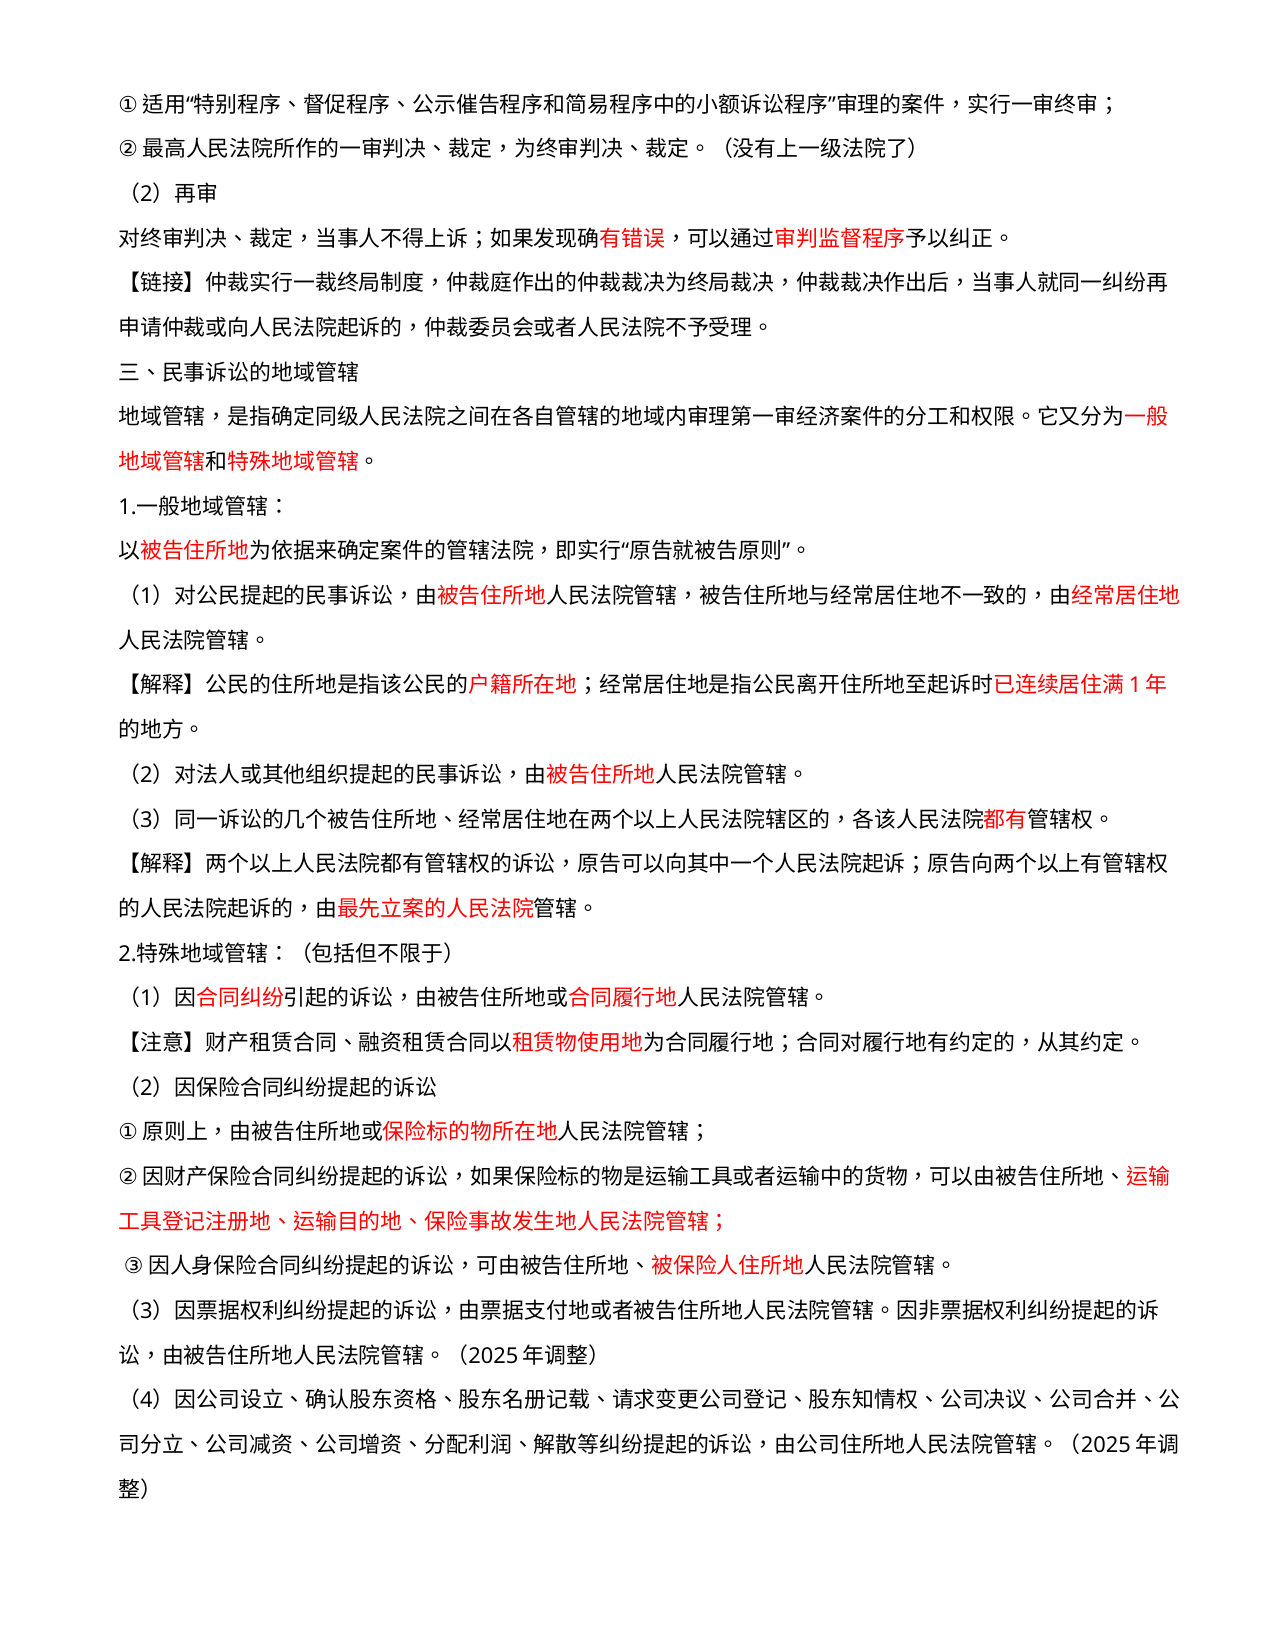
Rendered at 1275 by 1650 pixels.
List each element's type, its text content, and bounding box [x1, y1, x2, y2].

text 1.一般地域管辖： 以被告住所地为依据来确定案件的管辖法院，即实行“原告就被告原则”。 （1）对公民提起的民事诉讼，由被告住所地人民法院管辖，被告住所地与经常居住地不一致的，由经常居住地人民法院管辖。 【解释】公民的住所地是指该公民的户籍所在地；经常居住地是指公民离开住所地至起诉时已连续居住满1年的地方。 [118, 491, 1186, 744]
text （2）再审 对终审判决、裁定，当事人不得上诉；如果发现确有错误，可以通过审判监督程序予以纠正。 【链接】仲裁实行一裁终局制度，仲裁庭作出的仲裁裁决为终局裁决，仲裁裁决作出后，当事人就同一纠纷再申请仲裁或向人民法院起诉的，仲裁委员会或者人民法院不予受理。 [118, 178, 1186, 342]
text 2.特殊地域管辖：（包括但不限于） （1）因合同纠纷引起的诉讼，由被告住所地或合同履行地人民法院管辖。 【注意】财产租赁合同、融资租赁合同以租赁物使用地为合同履行地；合同对履行地有约定的，从其约定。 [118, 938, 1186, 1057]
text （2）对法人或其他组织提起的民事诉讼，由被告住所地人民法院管辖。 （3）同一诉讼的几个被告住所地、经常居住地在两个以上人民法院辖区的，各该人民法院都有管辖权。 【解释】两个以上人民法院都有管辖权的诉讼，原告可以向其中一个人民法院起诉；原告向两个以上有管辖权的人民法院起诉的，由最先立案的人民法院管辖。 [118, 759, 1186, 923]
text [118, 88, 1186, 163]
text （2）因保险合同纠纷提起的诉讼 ①原则上，由被告住所地或保险标的物所在地人民法院管辖； ②因财产保险合同纠纷提起的诉讼，如果保险标的物是运输工具或者运输中的货物，可以由被告住所地、运输工具登记注册地、运输目的地、保险事故发生地人民法院管辖； ③因人身保险合同纠纷提起的诉讼，可由被告住所地、被保险人住所地人民法院管辖。 [118, 1072, 1186, 1280]
text （3）因票据权利纠纷提起的诉讼，由票据支付地或者被告住所地人民法院管辖。因非票据权利纠纷提起的诉讼，由被告住所地人民法院管辖。（2025年调整） （4）因公司设立、确认股东资格、股东名册记载、请求变更公司登记、股东知情权、公司决议、公司合并、公司分立、公司减资、公司增资、分配利润、解散等纠纷提起的诉讼，由公司住所地人民法院管辖。（2025年调整） [118, 1295, 1186, 1504]
text 三、民事诉讼的地域管辖 地域管辖，是指确定同级人民法院之间在各自管辖的地域内审理第一审经济案件的分工和权限。它又分为一般地域管辖和特殊地域管辖。 [118, 357, 1186, 476]
